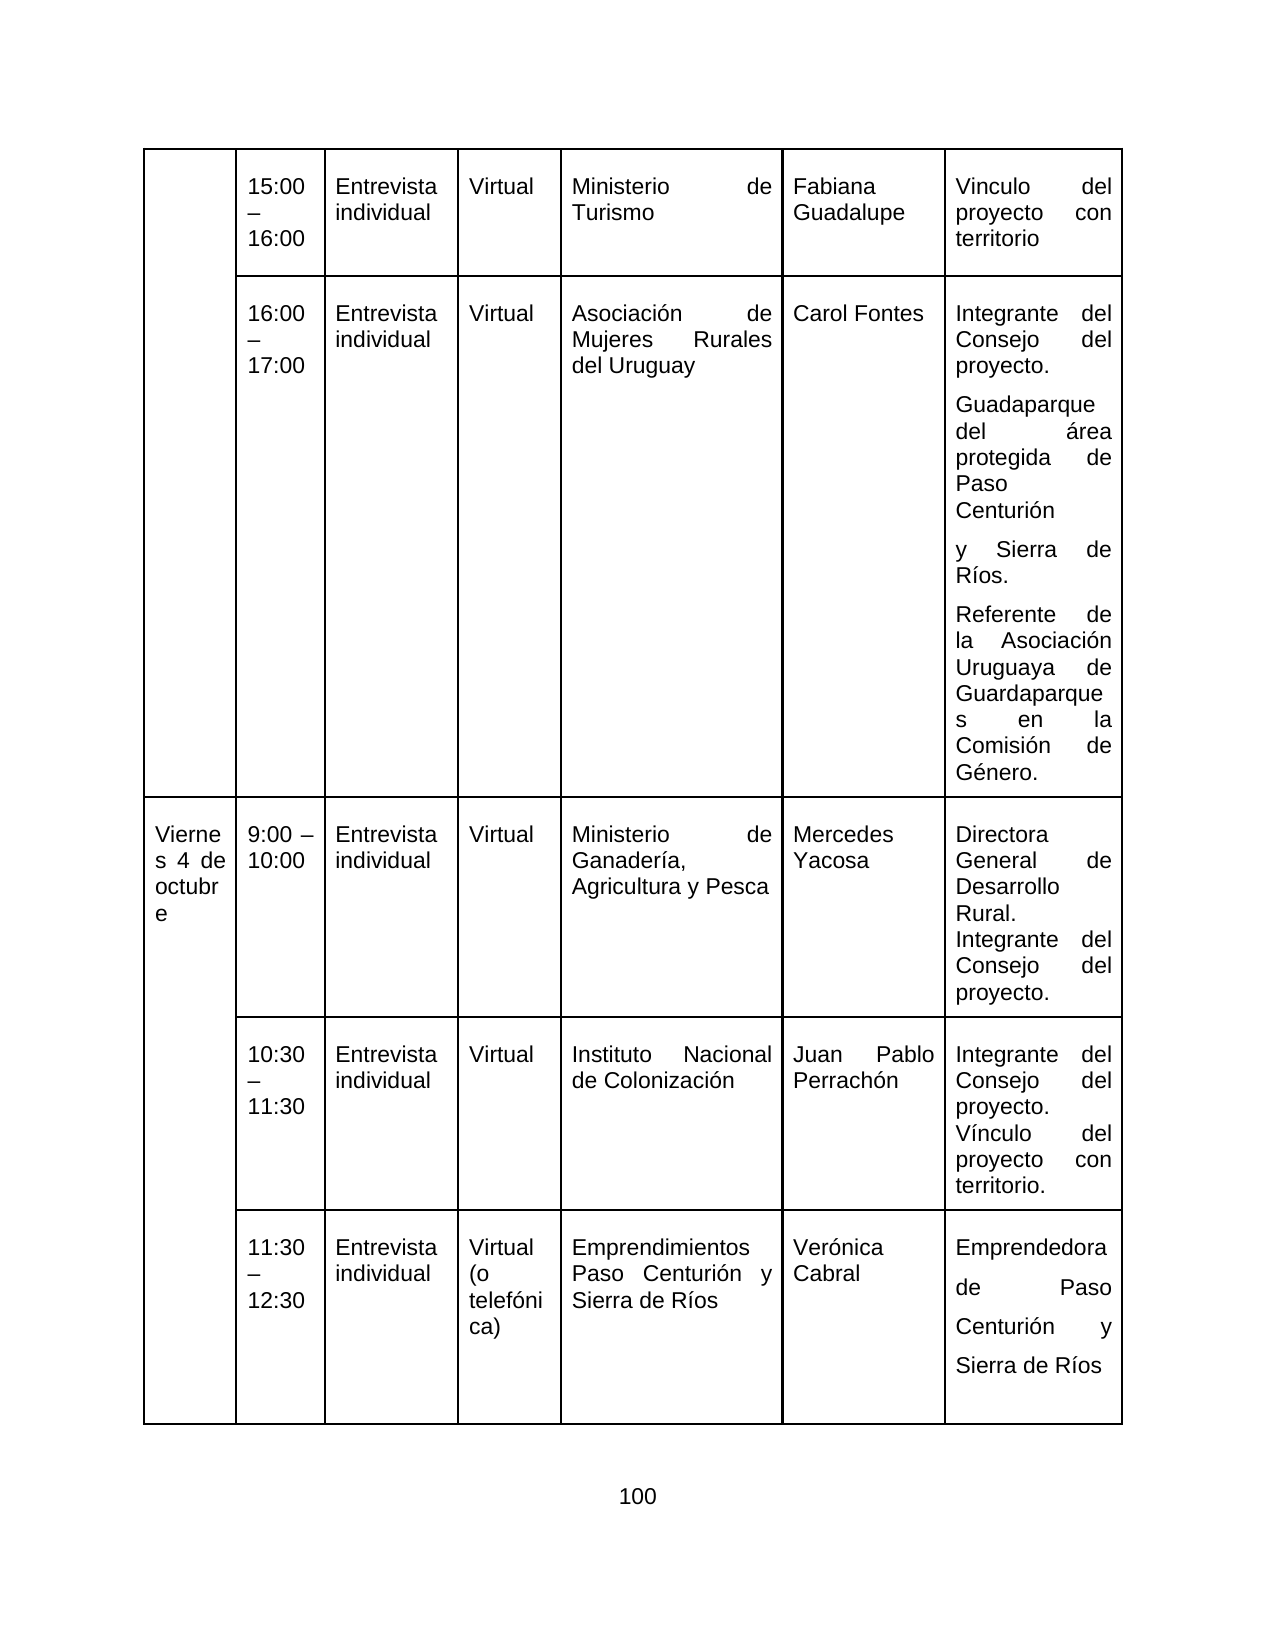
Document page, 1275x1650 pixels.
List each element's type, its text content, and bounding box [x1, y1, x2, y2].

table_cell Virtual [459, 150, 560, 275]
table_cell 9:00 – 10:00 [237, 798, 324, 1016]
table_cell Ministerio de Ganadería, Agricultura y Pesca [562, 798, 781, 1016]
table_cell Entrevista individual [326, 1211, 457, 1423]
table_cell Verónica Cabral [784, 1211, 944, 1423]
table_cell Ministerio de Turismo [562, 150, 781, 275]
table_cell Juan Pablo Perrachón [784, 1018, 944, 1209]
table_cell Viernes 4 de octubre [145, 798, 235, 1423]
table_cell Integrante del Consejo del proyecto. Vínculo del proyecto con territorio. [946, 1018, 1121, 1209]
table_cell 10:30 – 11:30 [237, 1018, 324, 1209]
table_cell Integrante del Consejo del proyecto. Guadaparque del área protegida de Paso Centurión y Sierra de Ríos. Referente de la Asociación Uruguaya de Guardaparques en la Comisión de Género. [946, 277, 1121, 796]
table_cell Asociación de Mujeres Rurales del Uruguay [562, 277, 781, 796]
table_cell 16:00 – 17:00 [237, 277, 324, 796]
table_cell 11:30 – 12:30 [237, 1211, 324, 1423]
table_cell Emprendedora de Paso Centurión y Sierra de Ríos [946, 1211, 1121, 1423]
table_cell Virtual [459, 798, 560, 1016]
table_cell Emprendimientos Paso Centurión y Sierra de Ríos [562, 1211, 781, 1423]
table_cell Carol Fontes [784, 277, 944, 796]
table_cell Mercedes Yacosa [784, 798, 944, 1016]
table_cell Instituto Nacional de Colonización [562, 1018, 781, 1209]
table_cell 15:00 – 16:00 [237, 150, 324, 275]
table_cell Virtual [459, 277, 560, 796]
table_cell Directora General de Desarrollo Rural. Integrante del Consejo del proyecto. [946, 798, 1121, 1016]
table_cell Fabiana Guadalupe [784, 150, 944, 275]
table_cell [326, 150, 457, 275]
table_cell Entrevista individual [326, 277, 457, 796]
table_cell Vinculo del proyecto con territorio [946, 150, 1121, 275]
table_cell Virtual (o telefónica) [459, 1211, 560, 1423]
table_cell Entrevista individual [326, 798, 457, 1016]
table_cell Virtual [459, 1018, 560, 1209]
table_cell Entrevista individual [326, 1018, 457, 1209]
